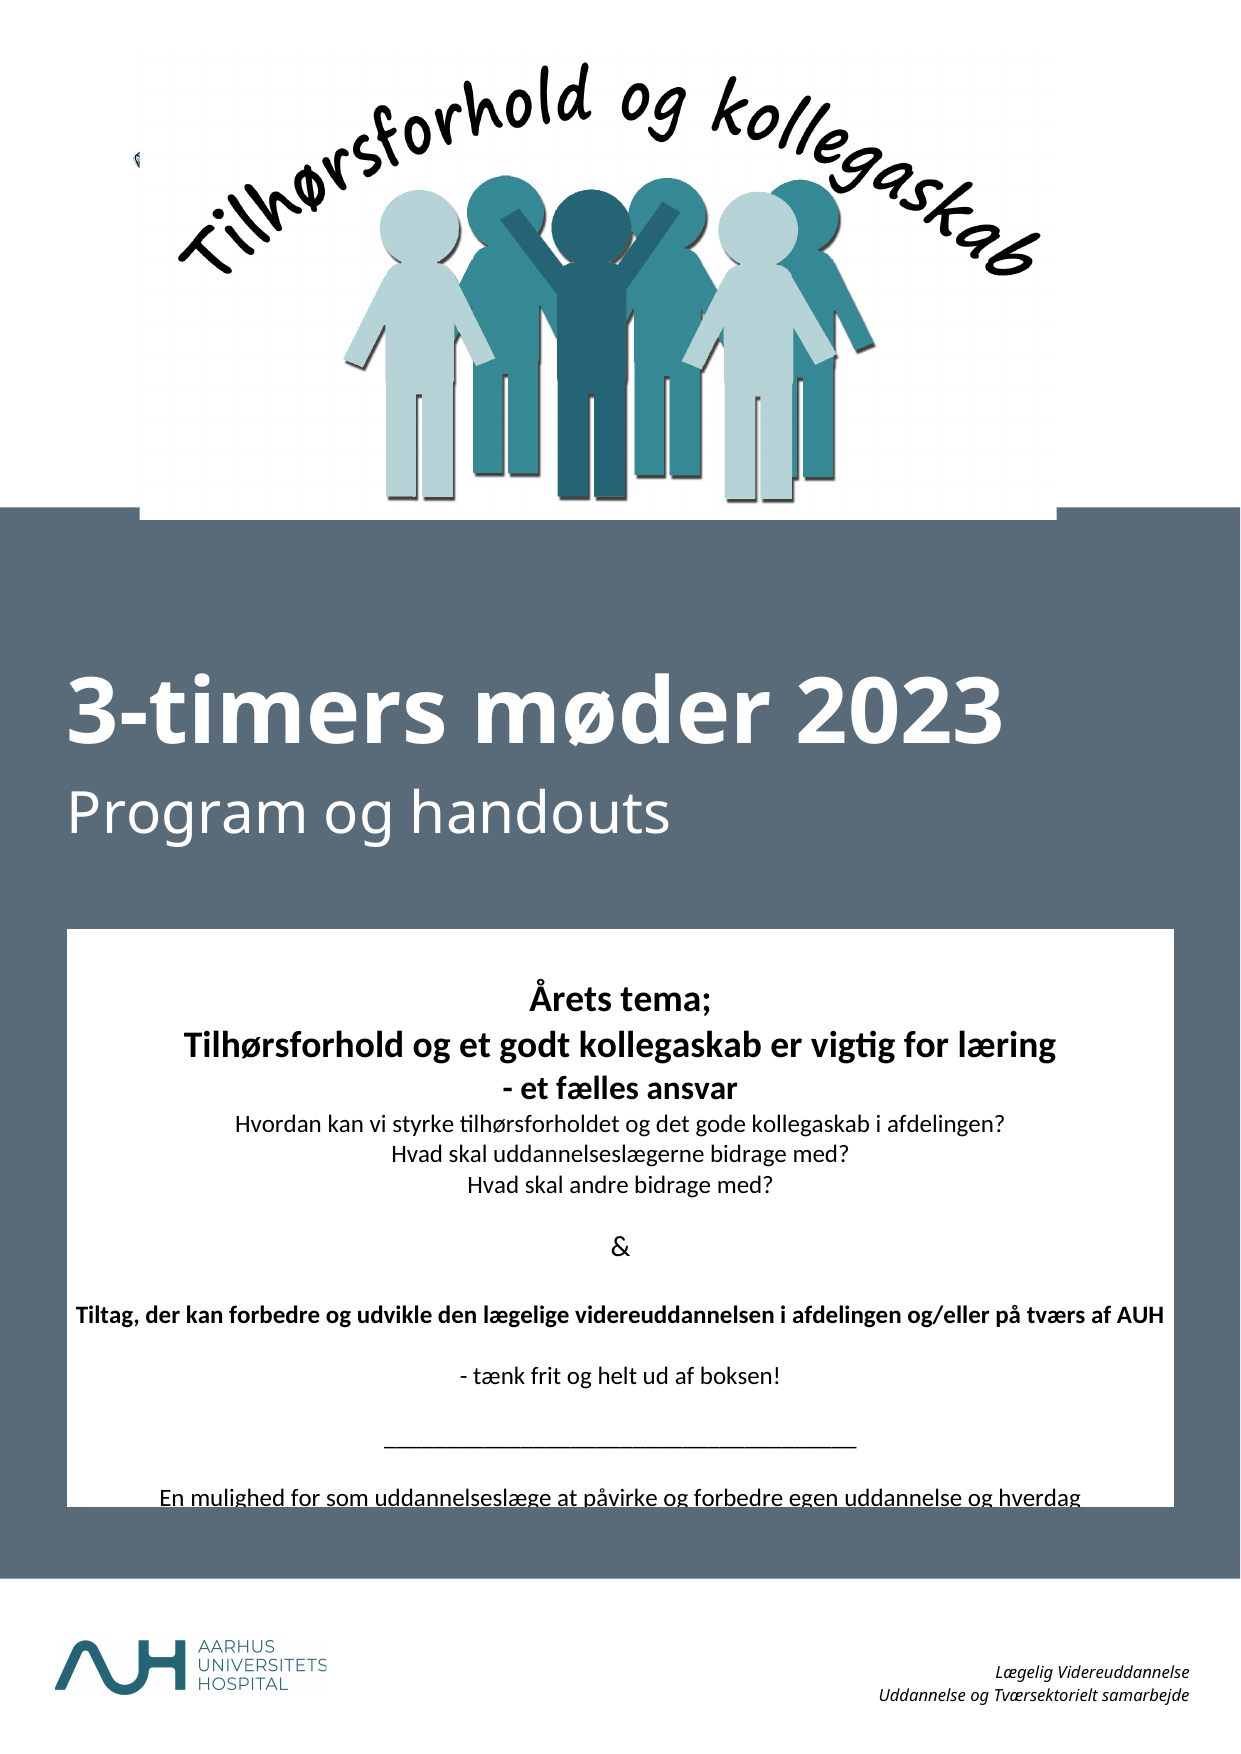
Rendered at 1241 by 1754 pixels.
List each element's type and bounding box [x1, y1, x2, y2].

picture [133, 44, 1057, 520]
picture [54, 1640, 327, 1695]
